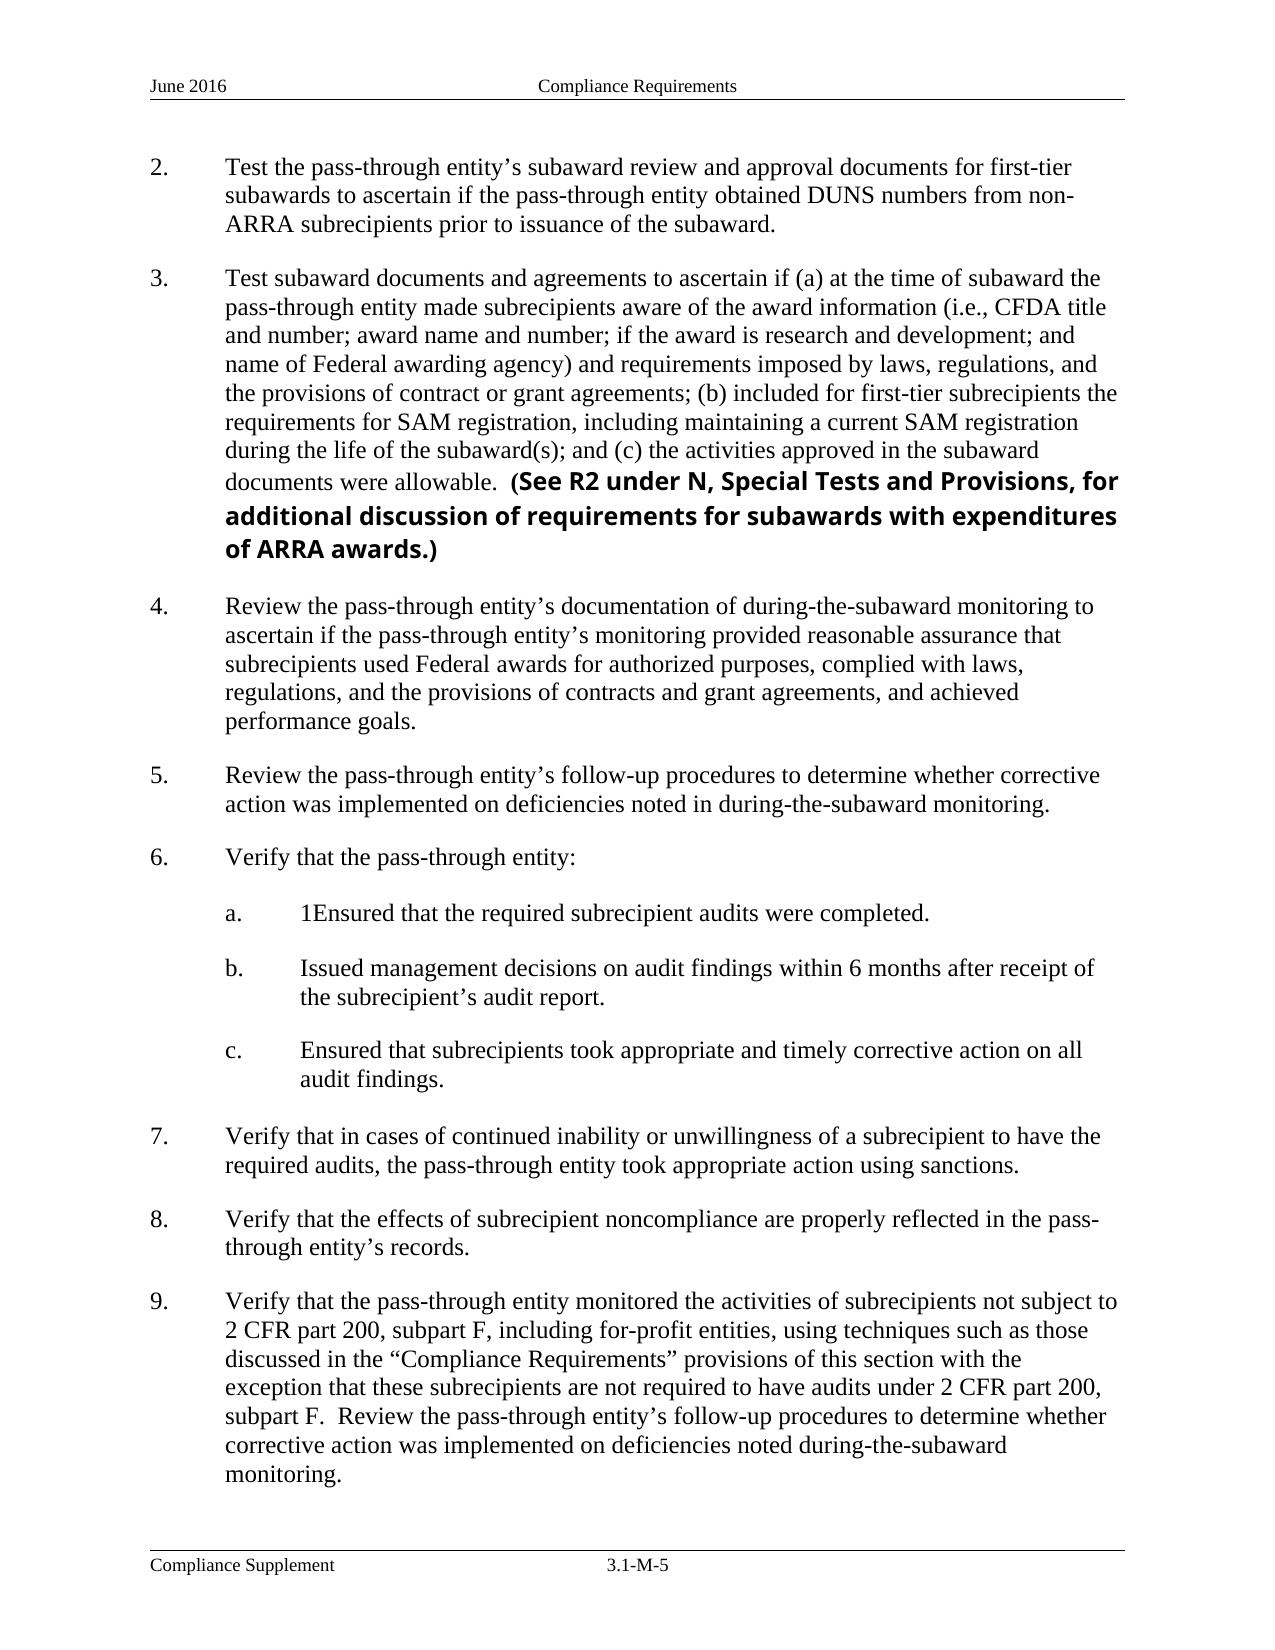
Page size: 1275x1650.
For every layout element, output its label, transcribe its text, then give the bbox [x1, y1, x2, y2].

text 6. Verify that the pass-through entity: [150, 841, 1125, 871]
text 7. Verify that in cases of continued inability or unwillingness of a subrecipient to have the required audits, the pass-through entity took appropriate action using sanctions. [150, 1121, 1125, 1179]
text 4. Review the pass-through entity’s documentation of during-the-subaward monitoring to ascertain if the pass-through entity’s monitoring provided reasonable assurance that subrecipients used Federal awards for authorized purposes, complied with laws, regulations, and the provisions of contracts and grant agreements, and achieved performance goals. [150, 590, 1125, 735]
text c. Ensured that subrecipients took appropriate and timely corrective action on all audit findings. [225, 1034, 1125, 1093]
text 2. Test the pass-through entity’s subaward review and approval documents for first-tier subawards to ascertain if the pass-through entity obtained DUNS numbers from non-ARRA subrecipients prior to issuance of the subaward. [150, 152, 1125, 238]
text 8. Verify that the effects of subrecipient noncompliance are properly reflected in the pass-through entity’s records. [150, 1202, 1125, 1261]
text b. Issued management decisions on audit findings within 6 months after receipt of the subrecipient’s audit report. [225, 953, 1125, 1011]
text 9. Verify that the pass-through entity monitored the activities of subrecipients not subject to 2 CFR part 200, subpart F, including for-profit entities, using techniques such as those discussed in the “Compliance Requirements” provisions of this section with the exception that these subrecipients are not required to have audits under 2 CFR part 200, subpart F. Review the pass-through entity’s follow-up procedures to determine whether corrective action was implemented on deficiencies noted during-the-subaward monitoring. [150, 1285, 1125, 1488]
text a. Ensured that the required subrecipient audits were completed. [225, 898, 1125, 927]
text 5. Review the pass-through entity’s follow-up procedures to determine whether corrective action was implemented on deficiencies noted in during-the-subaward monitoring. [150, 758, 1125, 817]
text 3. Test subaward documents and agreements to ascertain if (a) at the time of subaward the pass-through entity made subrecipients aware of the award information (i.e., CFDA title and number; award name and number; if the award is research and development; and name of Federal awarding agency) and requirements imposed by laws, regulations, and the provisions of contract or grant agreements; (b) included for first-tier subrecipients the requirements for SAM registration, including maintaining a current SAM registration during the life of the subaward(s); and (c) the activities approved in the subaward documents were allowable. (See R2 under N, Special Tests and Provisions, for additional discussion of requirements for subawards with expenditures of ARRA awards.) [150, 261, 1125, 566]
